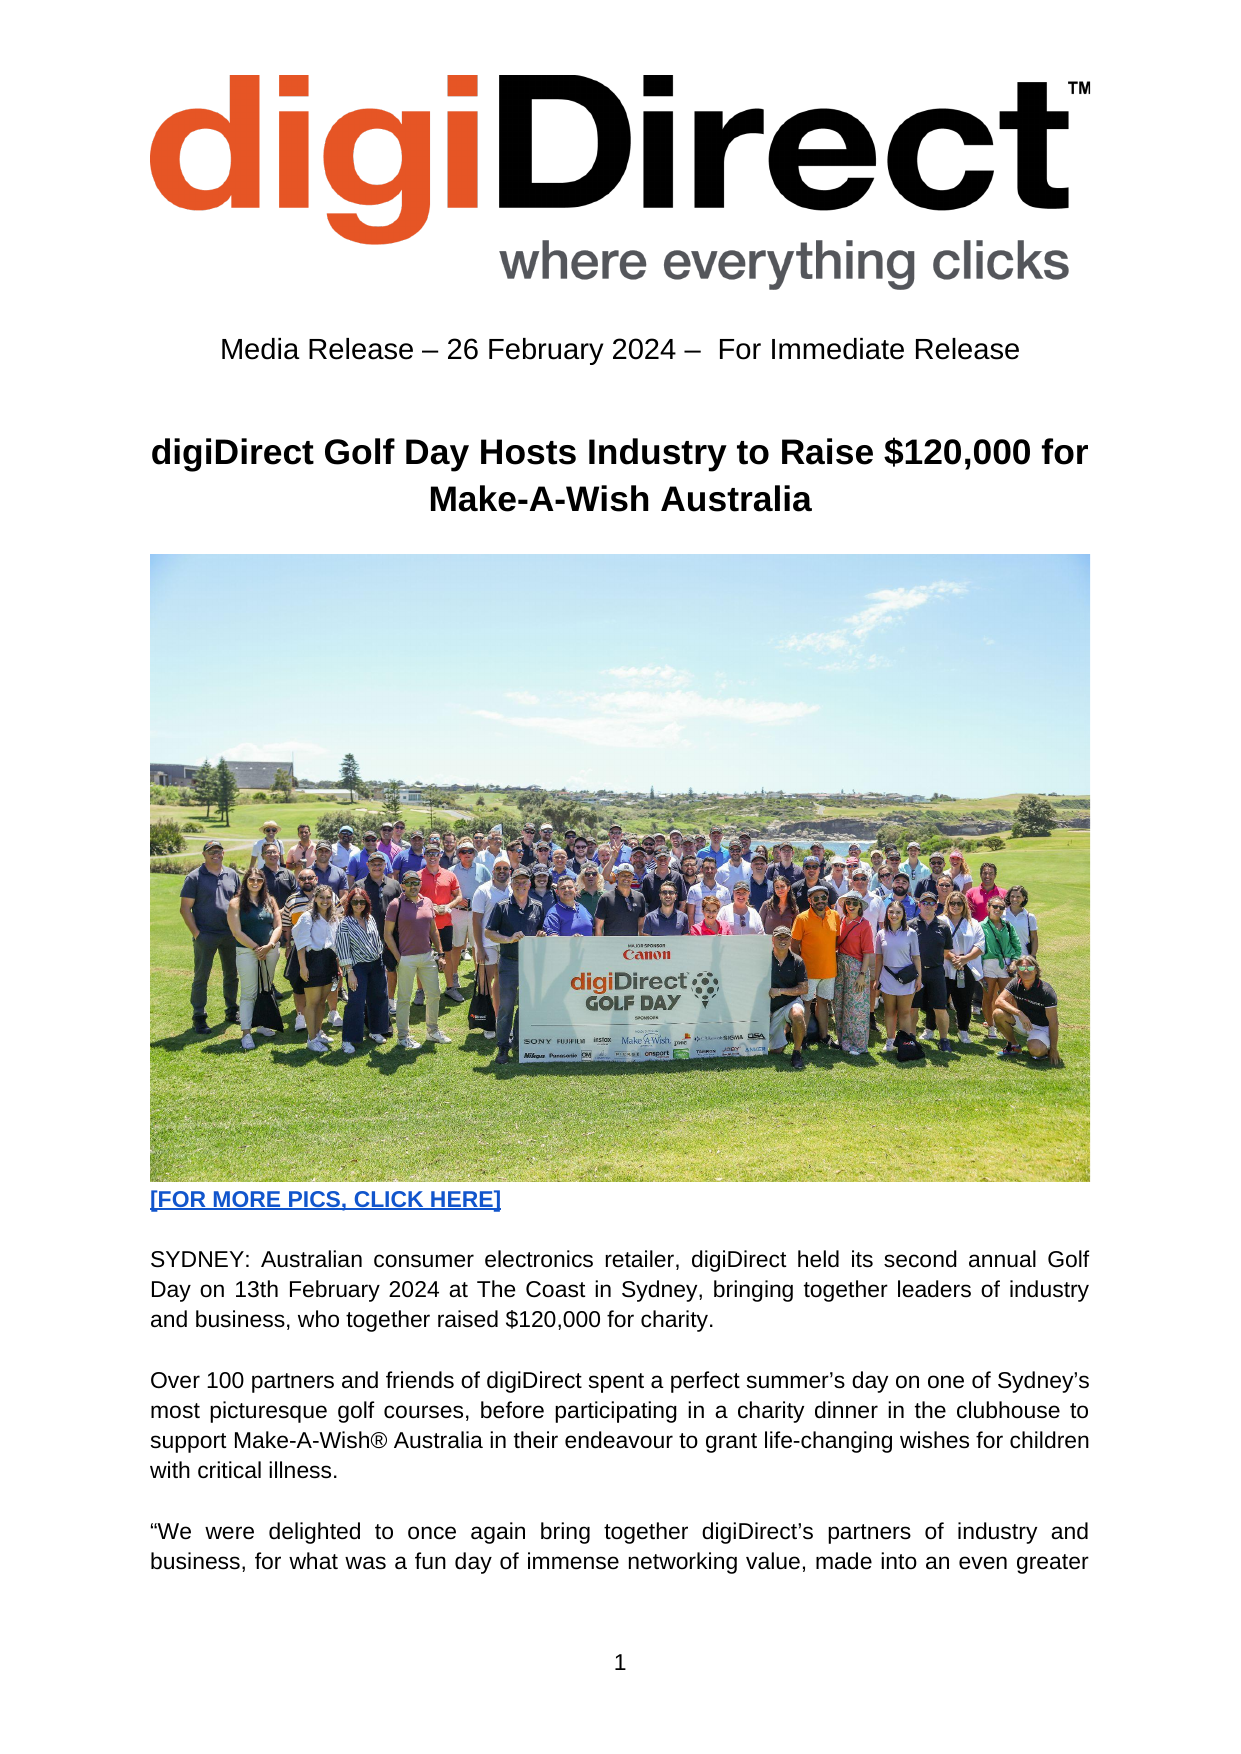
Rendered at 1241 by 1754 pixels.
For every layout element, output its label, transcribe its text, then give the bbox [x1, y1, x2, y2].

text Over 100 partners and friends of digiDirect spent a perfect summer’s day on one of Sydney’s most picturesque golf courses, before participating in a charity dinner in the clubhouse to support Make-A-Wish® Australia in their endeavour to grant life-changing wishes for children with critical illness. [150, 1367, 1090, 1484]
picture [150, 75, 1091, 290]
text [FOR MORE PICS, CLICK HERE] [150, 1186, 1090, 1212]
picture [150, 554, 1091, 1182]
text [150, 1518, 1090, 1574]
text digiDirect Golf Day Hosts Industry to Raise $120,000 for Make-A-Wish Australia [150, 431, 1090, 518]
text Media Release – 26 February 2024 – For Immediate Release [150, 332, 1090, 366]
text SYDNEY: Australian consumer electronics retailer, digiDirect held its second annual Golf Day on 13th February 2024 at The Coast in Sydney, bringing together leaders of industry and business, who together raised $120,000 for charity. [150, 1246, 1090, 1333]
